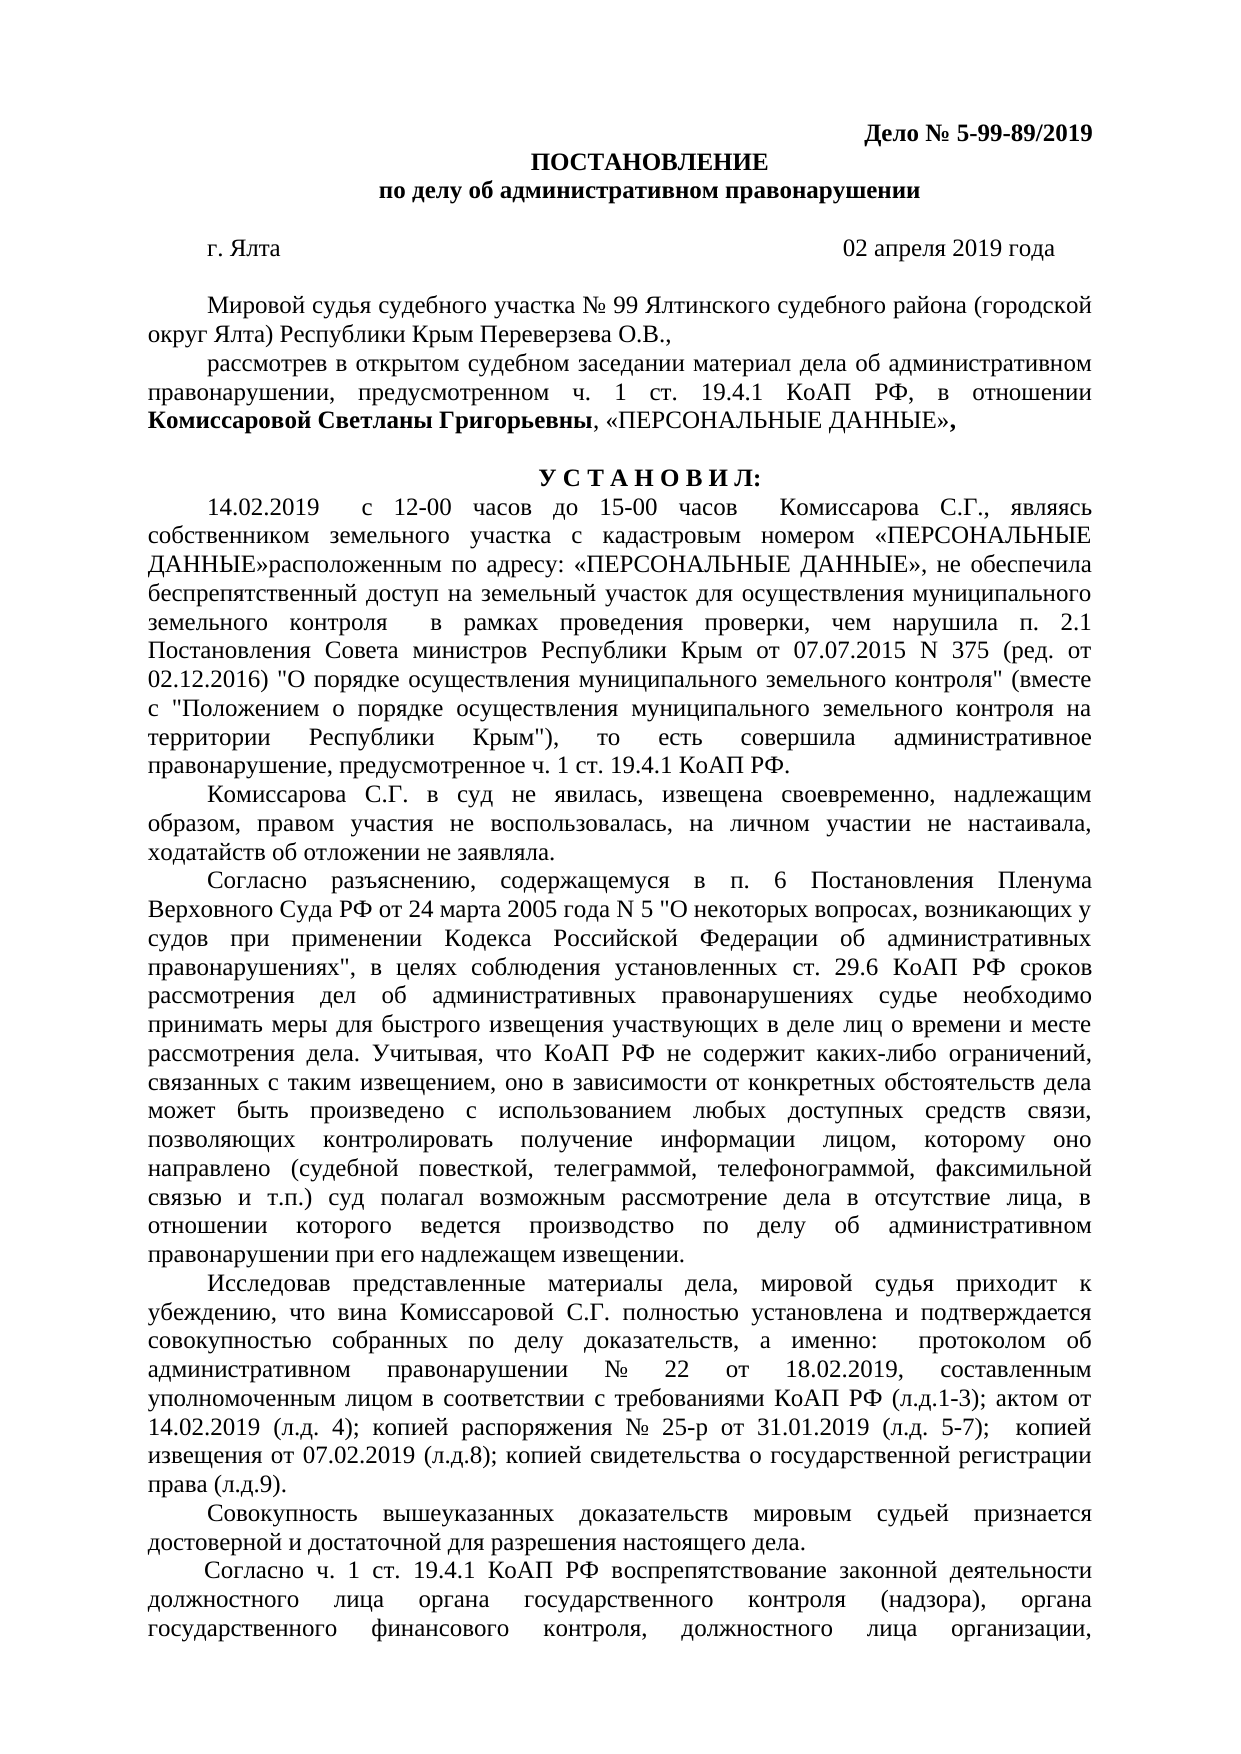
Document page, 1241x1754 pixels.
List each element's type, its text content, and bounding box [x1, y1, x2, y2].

text Комиссарова С.Г. в суд не явилась, извещена своевременно, надлежащим образом, правом участия не воспользовалась, на личном участии не настаивала, ходатайств об отложении не заявляла. [148, 779, 1092, 866]
text Совокупность вышеуказанных доказательств мировым судьей признается достоверной и достаточной для разрешения настоящего дела. [148, 1498, 1092, 1556]
title ПОСТАНОВЛЕНИЕ [148, 147, 1092, 176]
text У С Т А Н О В И Л: [148, 463, 1092, 492]
text Исследовав представленные материалы дела, мировой судья приходит к убеждению, что вина Комиссаровой С.Г. полностью установлена и подтверждается совокупностью собранных по делу доказательств, а именно: протоколом об административном правонарушении № 22 от 18.02.2019, составленным уполномоченным лицом в соответствии с требованиями КоАП РФ (л.д.1-3); актом от 14.02.2019 (л.д. 4); копией распоряжения № 25-р от 31.01.2019 (л.д. 5-7); копией извещения от 07.02.2019 (л.д.8); копией свидетельства о государственной регистрации права (л.д.9). [148, 1268, 1092, 1498]
text 14.02.2019 с 12-00 часов до 15-00 часов Комиссарова С.Г., являясь собственником земельного участка с кадастровым номером «ПЕРСОНАЛЬНЫЕ ДАННЫЕ»расположенным по адресу: «ПЕРСОНАЛЬНЫЕ ДАННЫЕ», не обеспечила беспрепятственный доступ на земельный участок для осуществления муниципального земельного контроля в рамках проведения проверки, чем нарушила п. 2.1 Постановления Совета министров Республики Крым от 07.07.2015 N 375 (ред. от 02.12.2016) "О порядке осуществления муниципального земельного контроля" (вместе с "Положением о порядке осуществления муниципального земельного контроля на территории Республики Крым"), то есть совершила административное правонарушение, предусмотренное ч. 1 ст. 19.4.1 КоАП РФ. [148, 492, 1092, 779]
text по делу об административном правонарушении [148, 176, 1092, 204]
text г. Ялта 02 апреля 2019 года [148, 233, 1092, 262]
text Мировой судья судебного участка № 99 Ялтинского судебного района (городской округ Ялта) Республики Крым Переверзева О.В., [148, 291, 1092, 348]
text рассмотрев в открытом судебном заседании материал дела об административном правонарушении, предусмотренном ч. 1 ст. 19.4.1 КоАП РФ, в отношении Комиссаровой Светланы Григорьевны, «ПЕРСОНАЛЬНЫЕ ДАННЫЕ», [148, 348, 1092, 434]
text Согласно разъяснению, содержащемуся в п. 6 Постановления Пленума Верховного Суда РФ от 24 марта 2005 года N 5 "О некоторых вопросах, возникающих у судов при применении Кодекса Российской Федерации об административных правонарушениях", в целях соблюдения установленных ст. 29.6 КоАП РФ сроков рассмотрения дел об административных правонарушениях судье необходимо принимать меры для быстрого извещения участвующих в деле лиц о времени и месте рассмотрения дела. Учитывая, что КоАП РФ не содержит каких-либо ограничений, связанных с таким извещением, оно в зависимости от конкретных обстоятельств дела может быть произведено с использованием любых доступных средств связи, позволяющих контролировать получение информации лицом, которому оно направлено (судебной повесткой, телеграммой, телефонограммой, факсимильной связью и т.п.) суд полагал возможным рассмотрение дела в отсутствие лица, в отношении которого ведется производство по делу об административном правонарушении при его надлежащем извещении. [148, 866, 1092, 1268]
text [148, 1556, 1092, 1642]
title Дело № 5-99-89/2019 [148, 118, 1092, 147]
